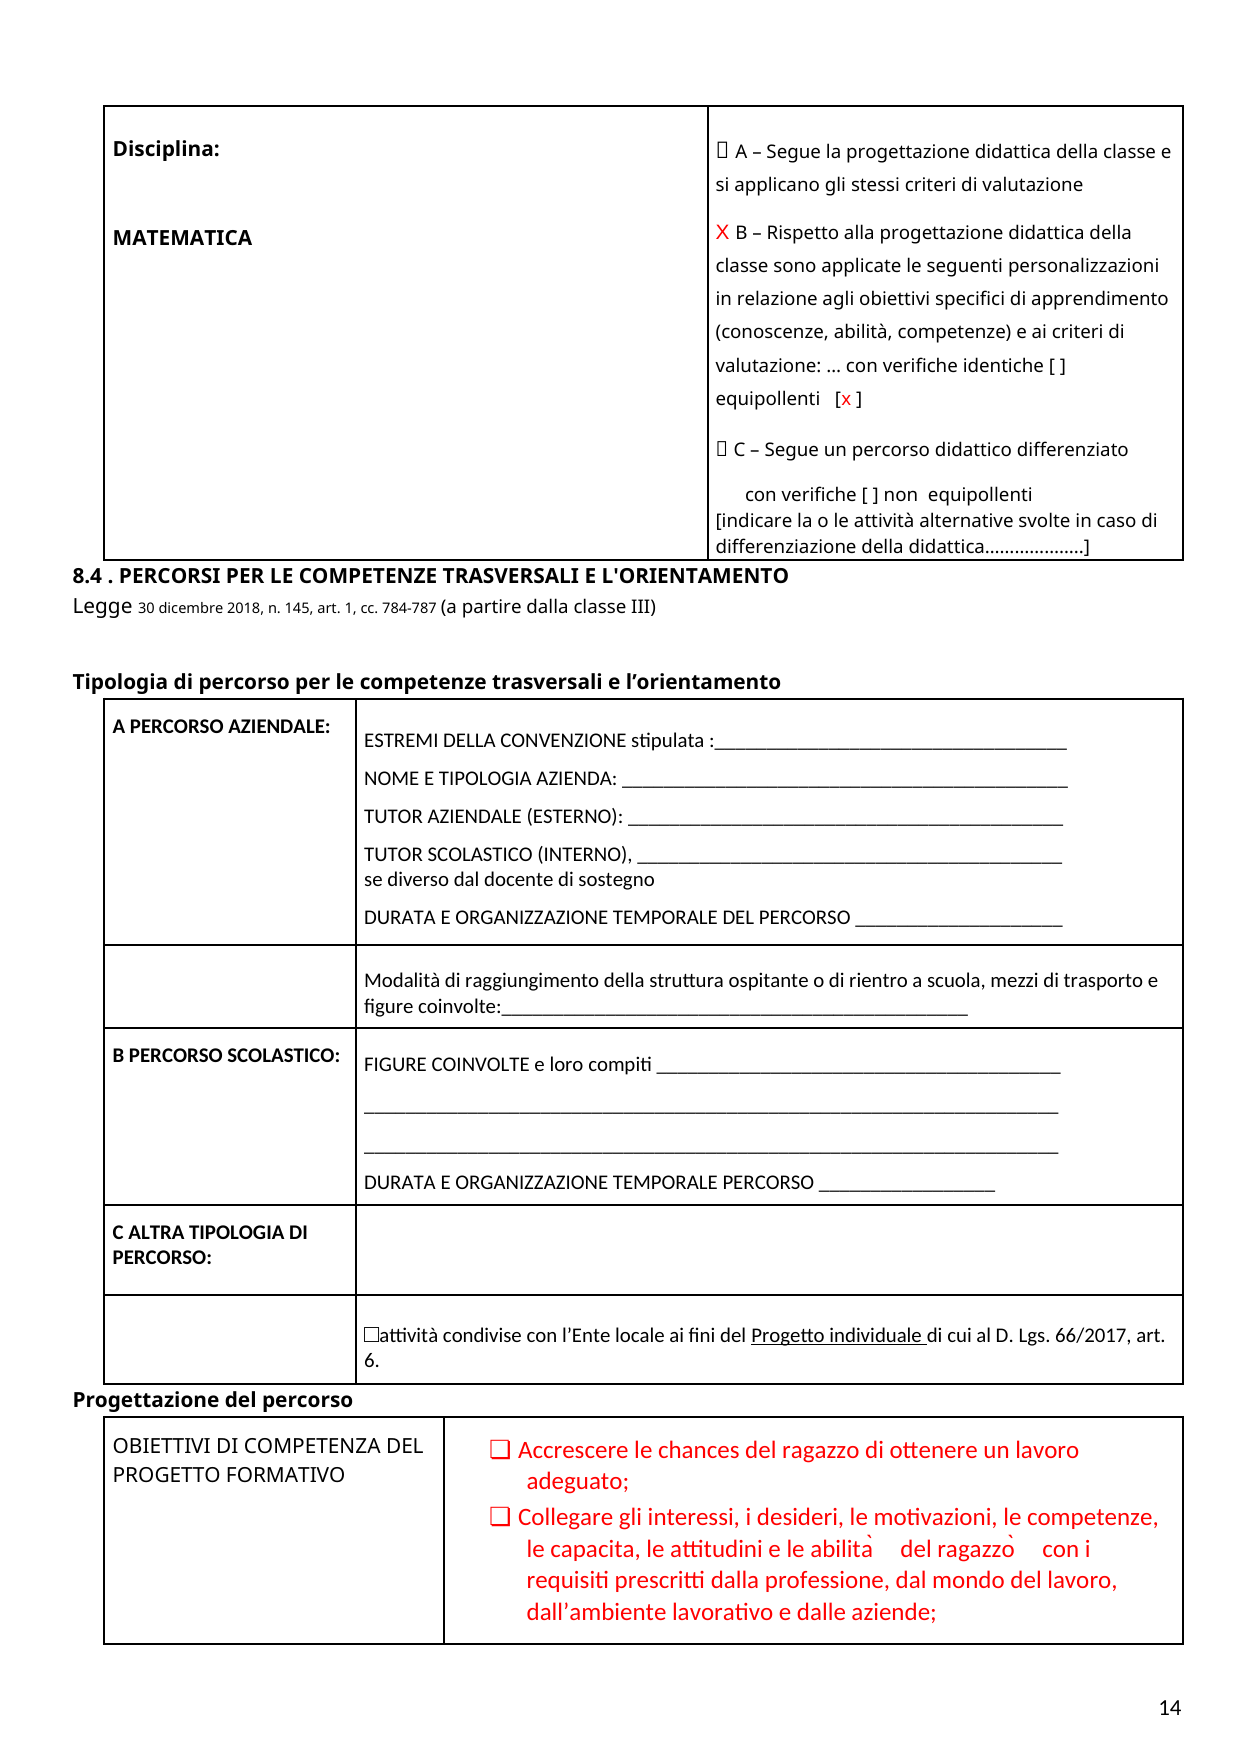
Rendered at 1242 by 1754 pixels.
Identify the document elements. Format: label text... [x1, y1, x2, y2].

table_header A PERCORSO AZIENDALE: [105, 700, 355, 943]
subtitle Progettazione del percorso [72, 1385, 1181, 1414]
table_cell Disciplina: MATEMATICA [105, 107, 707, 559]
table_cell FIGURE COINVOLTE e loro compiti _______________________________________ ___________________________________________________________________ ___________________________________________________________________ DURATA E ORGANIZZAZIONE TEMPORALE PERCORSO _________________ [357, 1029, 1182, 1204]
table_cell C ALTRA TIPOLOGIA DI PERCORSO: [105, 1206, 355, 1293]
text Legge 30 dicembre 2018, n. 145, art. 1, cc. 784-787 (a partire dalla classe III) [72, 591, 1181, 620]
table_cell □attività condivise con l’Ente locale ai fini del Progetto individuale di cui al D. Lgs. 66/2017, art. 6. [357, 1296, 1182, 1383]
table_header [445, 1418, 1182, 1642]
table_cell [105, 946, 355, 1027]
table_cell Modalità di raggiungimento della struttura ospitante o di rientro a scuola, mezzi di trasporto e figure coinvolte:_____________________________________________ [357, 946, 1182, 1027]
text 8.4 . PERCORSI PER LE COMPETENZE TRASVERSALI E L'ORIENTAMENTO [72, 561, 1181, 589]
table_header ESTREMI DELLA CONVENZIONE stipulata :__________________________________ NOME E TIPOLOGIA AZIENDA: ___________________________________________ TUTOR AZIENDALE (ESTERNO): __________________________________________ TUTOR SCOLASTICO (INTERNO), _________________________________________ se diverso dal docente di sostegno DURATA E ORGANIZZAZIONE TEMPORALE DEL PERCORSO ____________________ [357, 700, 1182, 943]
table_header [105, 1418, 443, 1642]
table_cell [105, 1296, 355, 1383]
table_cell B PERCORSO SCOLASTICO: [105, 1029, 355, 1204]
table_cell  A – Segue la progettazione didattica della classe e si applicano gli stessi criteri di valutazione X B – Rispetto alla progettazione didattica della classe sono applicate le seguenti personalizzazioni in relazione agli obiettivi specifici di apprendimento (conoscenze, abilità, competenze) e ai criteri di valutazione: … con verifiche identiche [ ] equipollenti [x ]  C – Segue un percorso didattico differenziato con verifiche [ ] non equipollenti [indicare la o le attività alternative svolte in caso di differenziazione della didattica………………..] [709, 107, 1182, 559]
subtitle Tipologia di percorso per le competenze trasversali e l’orientamento [72, 667, 1181, 696]
table_cell [357, 1206, 1182, 1293]
